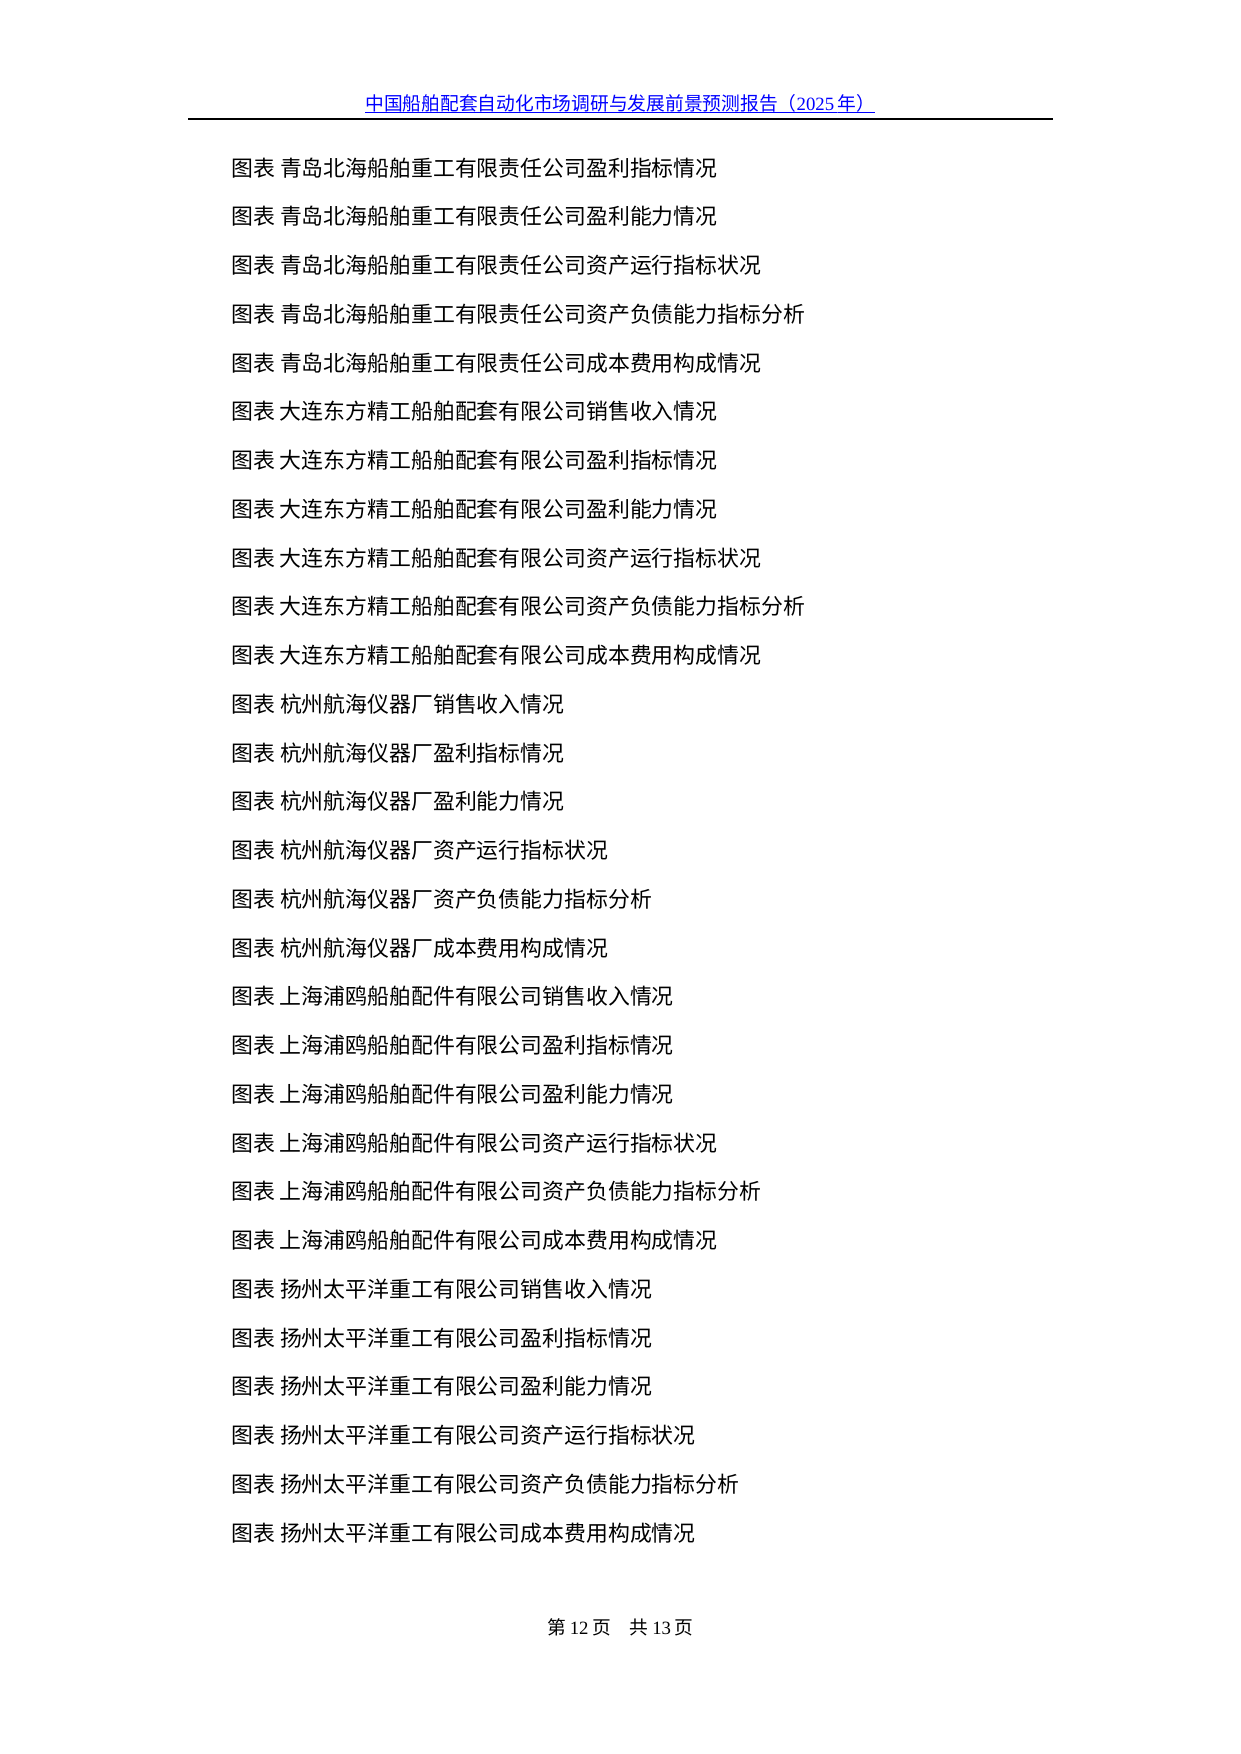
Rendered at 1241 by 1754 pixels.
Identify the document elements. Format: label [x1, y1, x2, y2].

text [187, 150, 1053, 1548]
